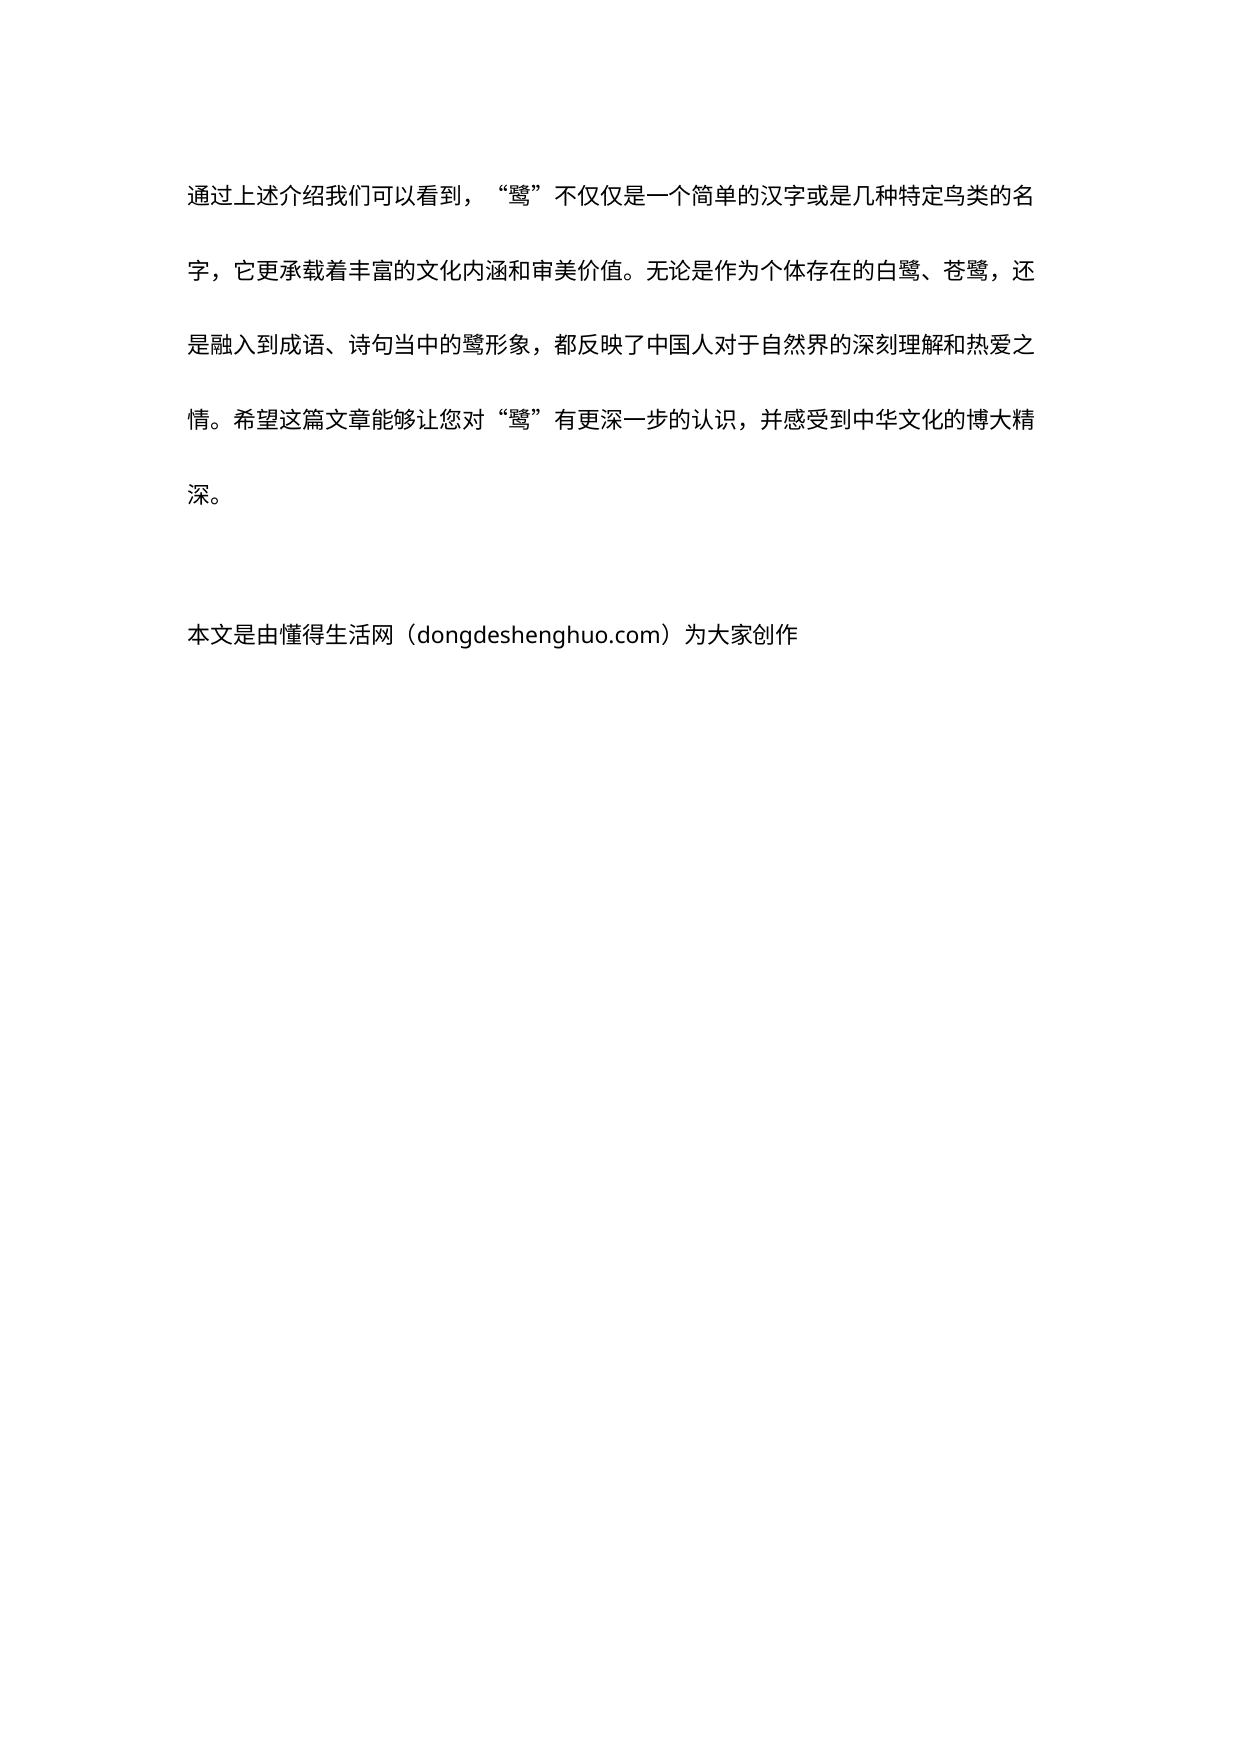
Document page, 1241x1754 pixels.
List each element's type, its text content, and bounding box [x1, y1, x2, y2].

text 通过上述介绍我们可以看到，“鹭”不仅仅是一个简单的汉字或是几种特定鸟类的名字，它更承载着丰富的文化内涵和审美价值。无论是作为个体存在的白鹭、苍鹭，还是融入到成语、诗句当中的鹭形象，都反映了中国人对于自然界的深刻理解和热爱之情。希望这篇文章能够让您对“鹭”有更深一步的认识，并感受到中华文化的博大精深。 [187, 162, 1053, 526]
text 本文是由懂得生活网（dongdeshenghuo.com）为大家创作 [187, 601, 1053, 666]
